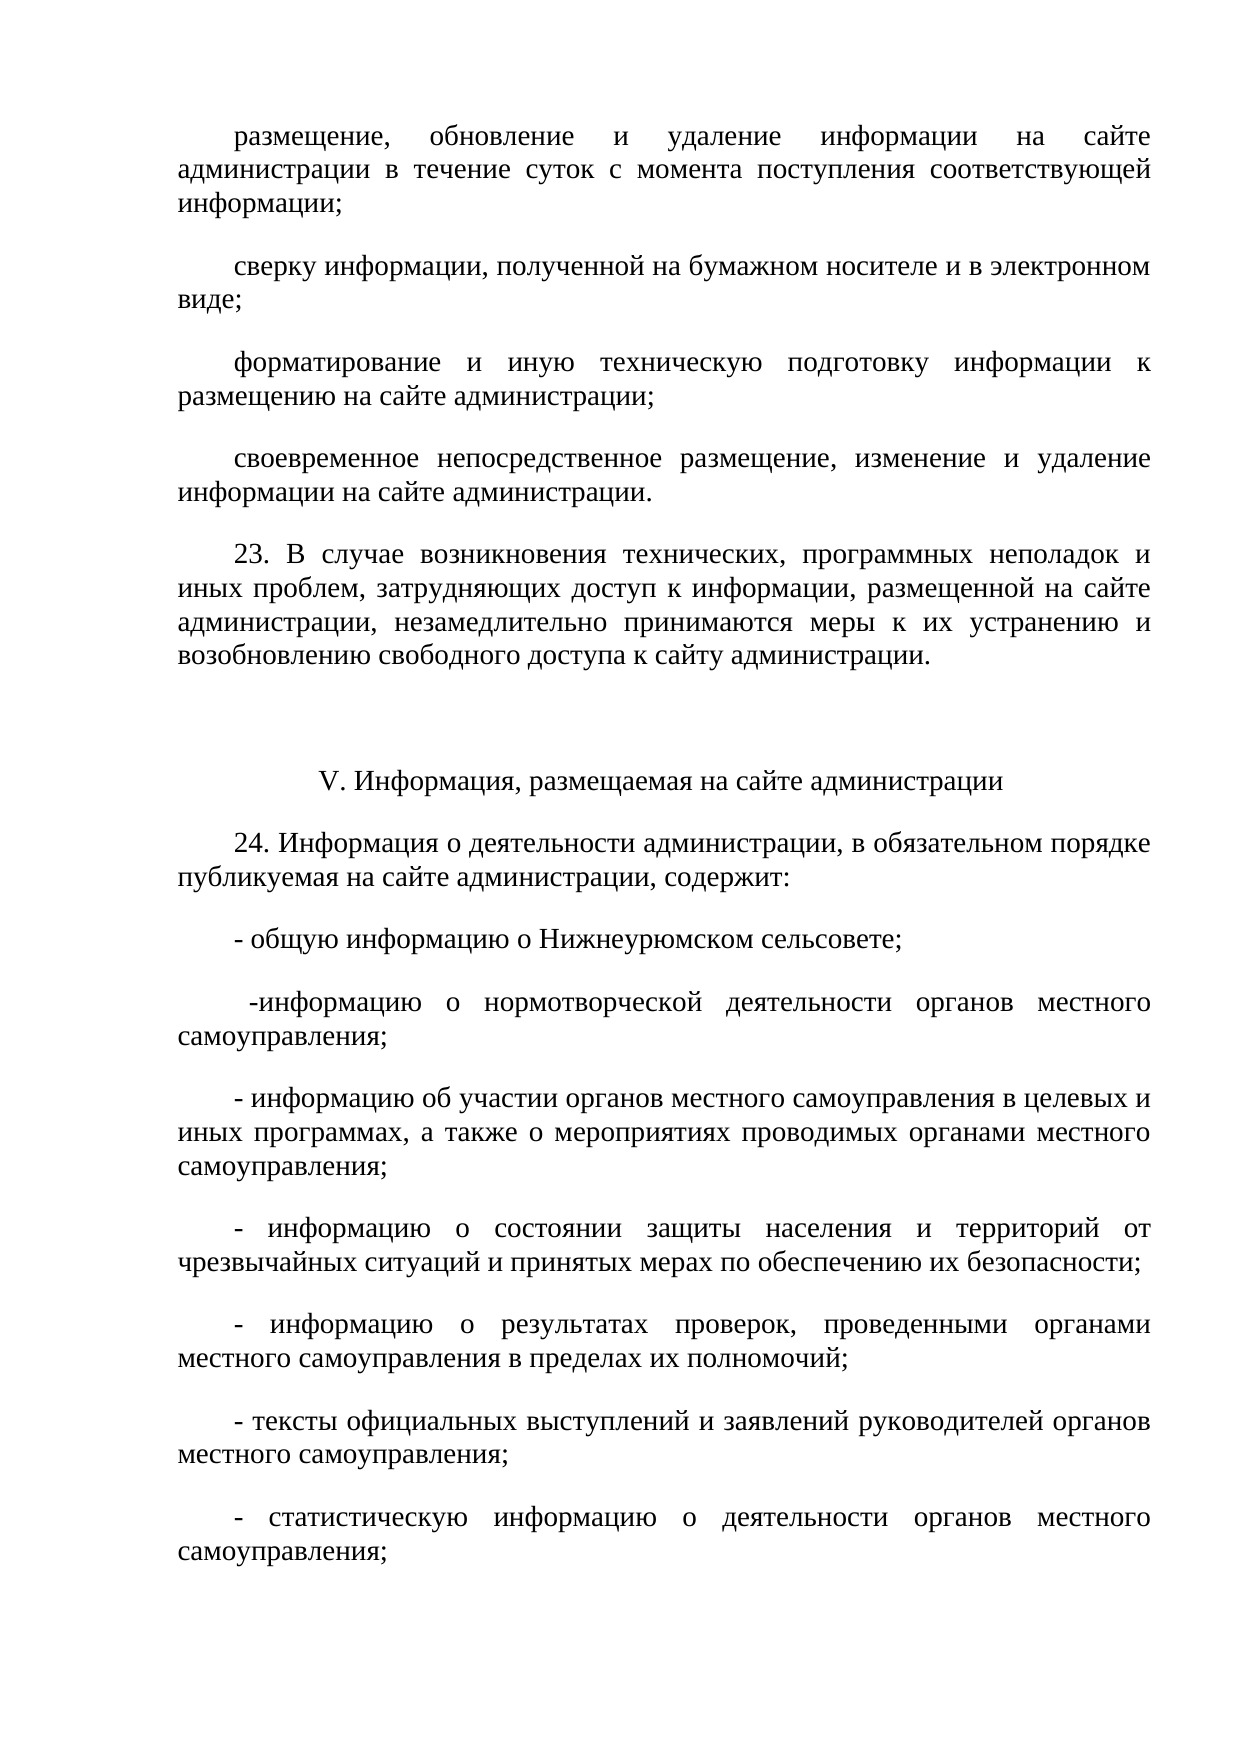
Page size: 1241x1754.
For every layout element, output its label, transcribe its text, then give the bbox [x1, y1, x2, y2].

text 23. В случае возникновения технических, программных неполадок и иных проблем, затрудняющих доступ к информации, размещенной на сайте администрации, незамедлительно принимаются меры к их устранению и возобновлению свободного доступа к сайту администрации. [177, 537, 1152, 671]
text форматирование и иную техническую подготовку информации к размещению на сайте администрации; [177, 344, 1152, 411]
text - информацию о состоянии защиты населения и территорий от чрезвычайных ситуаций и принятых мерах по обеспечению их безопасности; [177, 1210, 1152, 1277]
text сверку информации, полученной на бумажном носителе и в электронном виде; [177, 248, 1152, 315]
text - общую информацию о Нижнеурюмском сельсовете; [177, 922, 1152, 955]
text своевременное непосредственное размещение, изменение и удаление информации на сайте администрации. [177, 440, 1152, 507]
text -информацию о нормотворческой деятельности органов местного самоуправления; [177, 984, 1152, 1051]
text 24. Информация о деятельности администрации, в обязательном порядке публикуемая на сайте администрации, содержит: [177, 825, 1152, 892]
text - тексты официальных выступлений и заявлений руководителей органов местного самоуправления; [177, 1403, 1152, 1470]
text - статистическую информацию о деятельности органов местного самоуправления; [177, 1499, 1152, 1566]
text V. Информация, размещаемая на сайте администрации [177, 763, 1152, 796]
text - информацию об участии органов местного самоуправления в целевых и иных программах, а также о мероприятиях проводимых органами местного самоуправления; [177, 1081, 1152, 1181]
text размещение, обновление и удаление информации на сайте администрации в течение суток с момента поступления соответствующей информации; [177, 118, 1152, 219]
text - информацию о результатах проверок, проведенными органами местного самоуправления в пределах их полномочий; [177, 1307, 1152, 1374]
